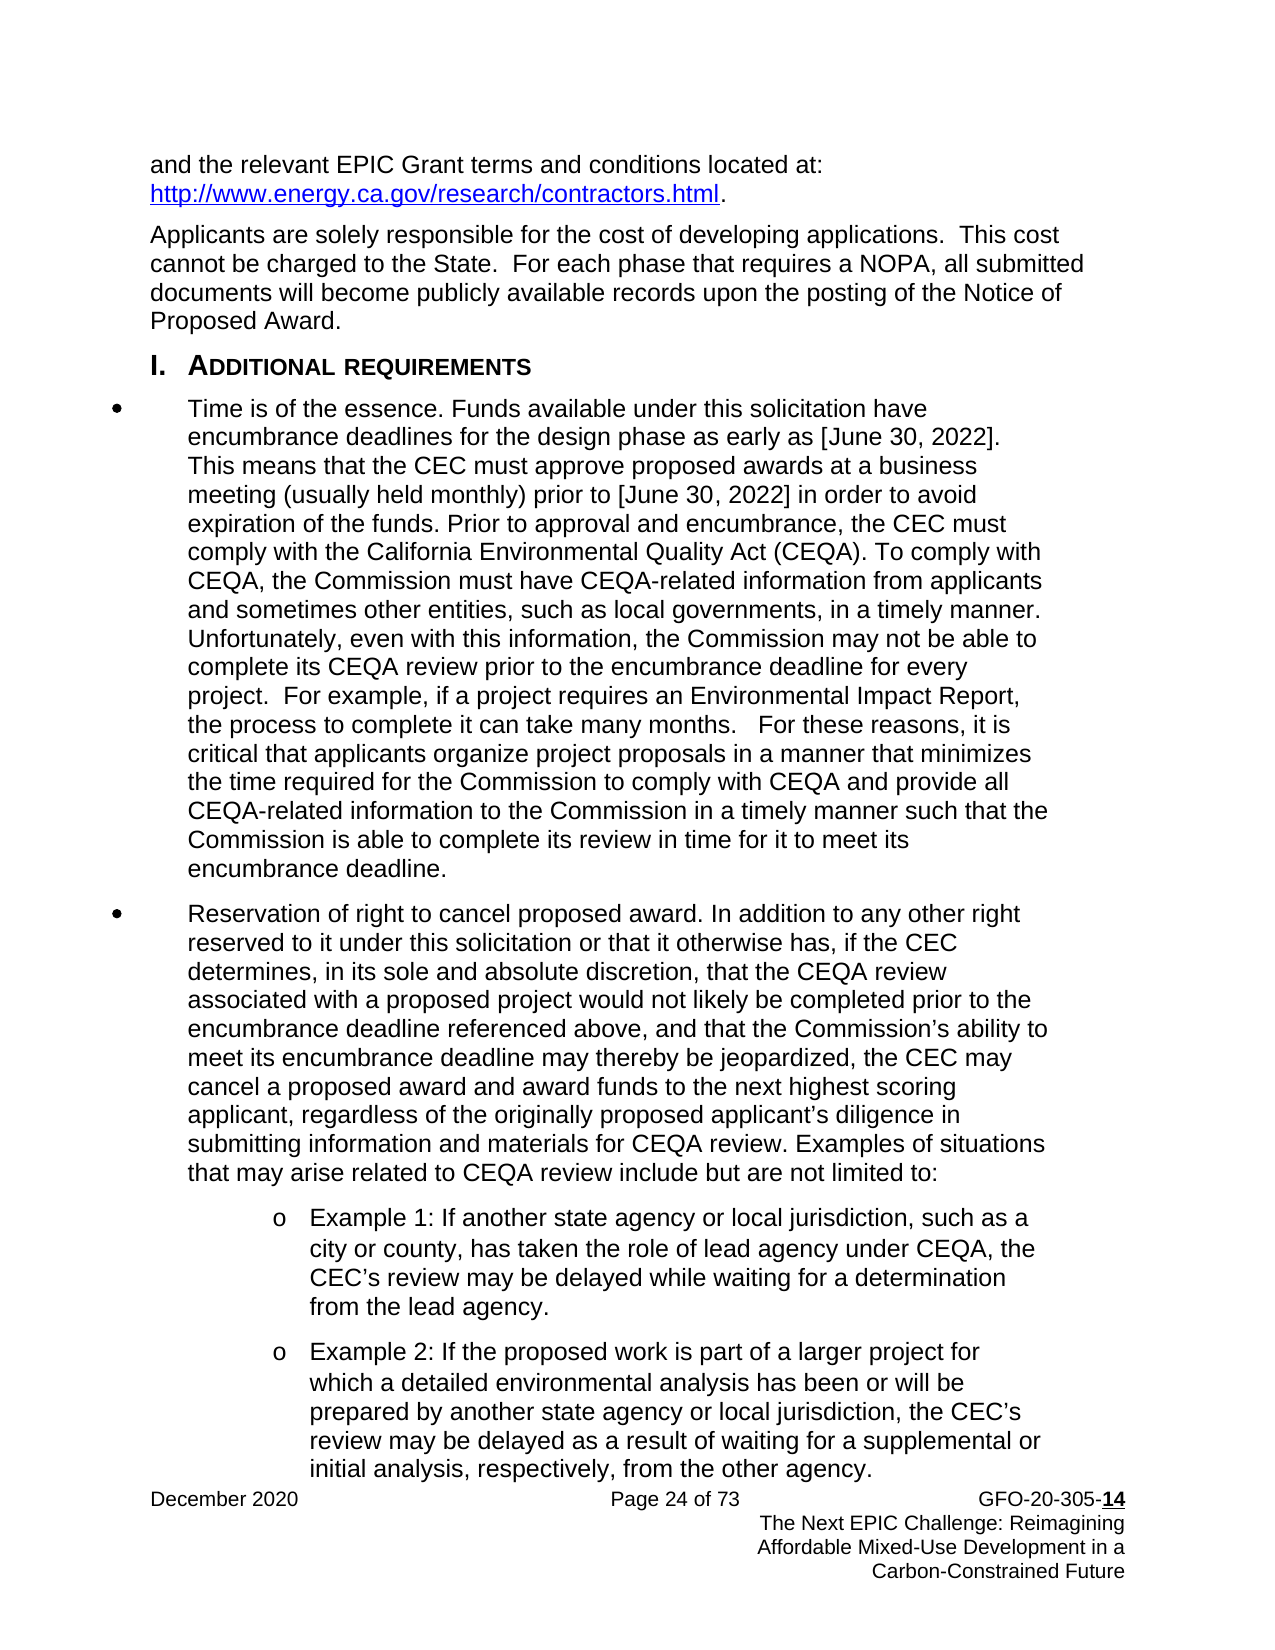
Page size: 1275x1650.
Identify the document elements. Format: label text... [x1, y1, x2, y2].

list Example 2: If the proposed work is part of a larger project for which a detailed environmental analysis has been or will be prepared by another state agency or local jurisdiction, the CEC’s review may be delayed as a result of waiting for a supplemental or initial analysis, respectively, from the other agency. [272, 1337, 1050, 1483]
list Additional requirements [150, 347, 1125, 381]
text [150, 150, 1125, 207]
list Example 1: If another state agency or local jurisdiction, such as a city or county, has taken the role of lead agency under CEQA, the CEC’s review may be delayed while waiting for a determination from the lead agency. [272, 1203, 1050, 1321]
list Reservation of right to cancel proposed award. In addition to any other right reserved to it under this solicitation or that it otherwise has, if the CEC determines, in its sole and absolute discretion, that the CEQA review associated with a proposed project would not likely be completed prior to the encumbrance deadline referenced above, and that the Commission’s ability to meet its encumbrance deadline may thereby be jeopardized, the CEC may cancel a proposed award and award funds to the next highest scoring applicant, regardless of the originally proposed applicant’s diligence in submitting information and materials for CEQA review. Examples of situations that may arise related to CEQA review include but are not limited to: [112, 899, 1050, 1187]
text Applicants are solely responsible for the cost of developing applications. This cost cannot be charged to the State. For each phase that requires a NOPA, all submitted documents will become publicly available records upon the posting of the Notice of Proposed Award. [150, 220, 1125, 335]
list Time is of the essence. Funds available under this solicitation have encumbrance deadlines for the design phase as early as [June 30, 2022]. This means that the CEC must approve proposed awards at a business meeting (usually held monthly) prior to [June 30, 2022] in order to avoid expiration of the funds. Prior to approval and encumbrance, the CEC must comply with the California Environmental Quality Act (CEQA). To comply with CEQA, the Commission must have CEQA-related information from applicants and sometimes other entities, such as local governments, in a timely manner. Unfortunately, even with this information, the Commission may not be able to complete its CEQA review prior to the encumbrance deadline for every project. For example, if a project requires an Environmental Impact Report, the process to complete it can take many months. For these reasons, it is critical that applicants organize project proposals in a manner that minimizes the time required for the Commission to comply with CEQA and provide all CEQA-related information to the Commission in a timely manner such that the Commission is able to complete its review in time for it to meet its encumbrance deadline. [112, 393, 1050, 882]
